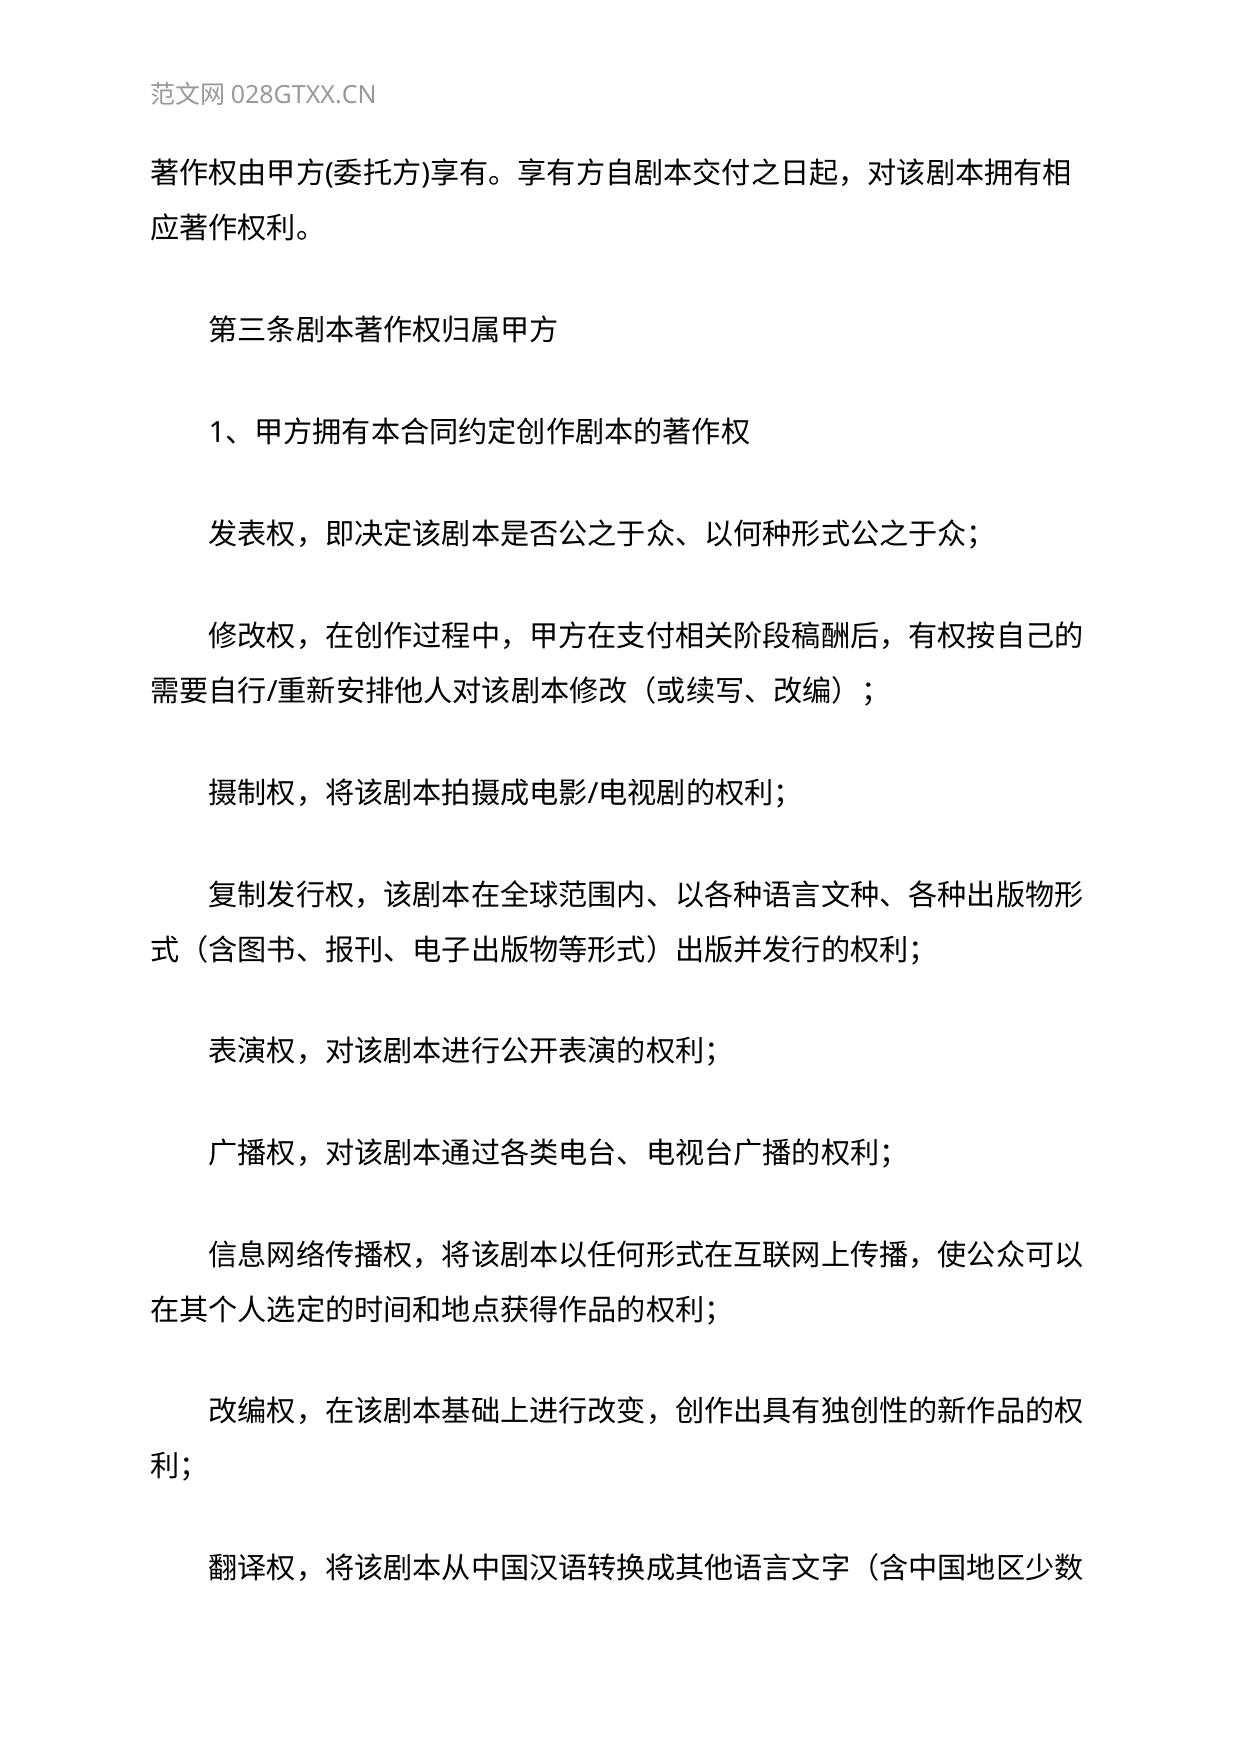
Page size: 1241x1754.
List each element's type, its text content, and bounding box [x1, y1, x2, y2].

text 改编权，在该剧本基础上进行改变，创作出具有独创性的新作品的权利； [150, 1388, 1090, 1485]
text 摄制权，将该剧本拍摄成电影/电视剧的权利； [150, 769, 1090, 812]
text 表演权，对该剧本进行公开表演的权利； [150, 1028, 1090, 1070]
text 第三条剧本著作权归属甲方 [150, 307, 1090, 349]
text 广播权，对该剧本通过各类电台、电视台广播的权利； [150, 1129, 1090, 1172]
text 信息网络传播权，将该剧本以任何形式在互联网上传播，使公众可以在其个人选定的时间和地点获得作品的权利； [150, 1231, 1090, 1328]
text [150, 1545, 1090, 1587]
text 1、甲方拥有本合同约定创作剧本的著作权 [150, 408, 1090, 451]
text 发表权，即决定该剧本是否公之于众、以何种形式公之于众； [150, 511, 1090, 553]
text 复制发行权，该剧本在全球范围内、以各种语言文种、各种出版物形式（含图书、报刊、电子出版物等形式）出版并发行的权利； [150, 871, 1090, 968]
text 修改权，在创作过程中，甲方在支付相关阶段稿酬后，有权按自己的需要自行/重新安排他人对该剧本修改（或续写、改编）； [150, 612, 1090, 709]
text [150, 150, 1090, 247]
